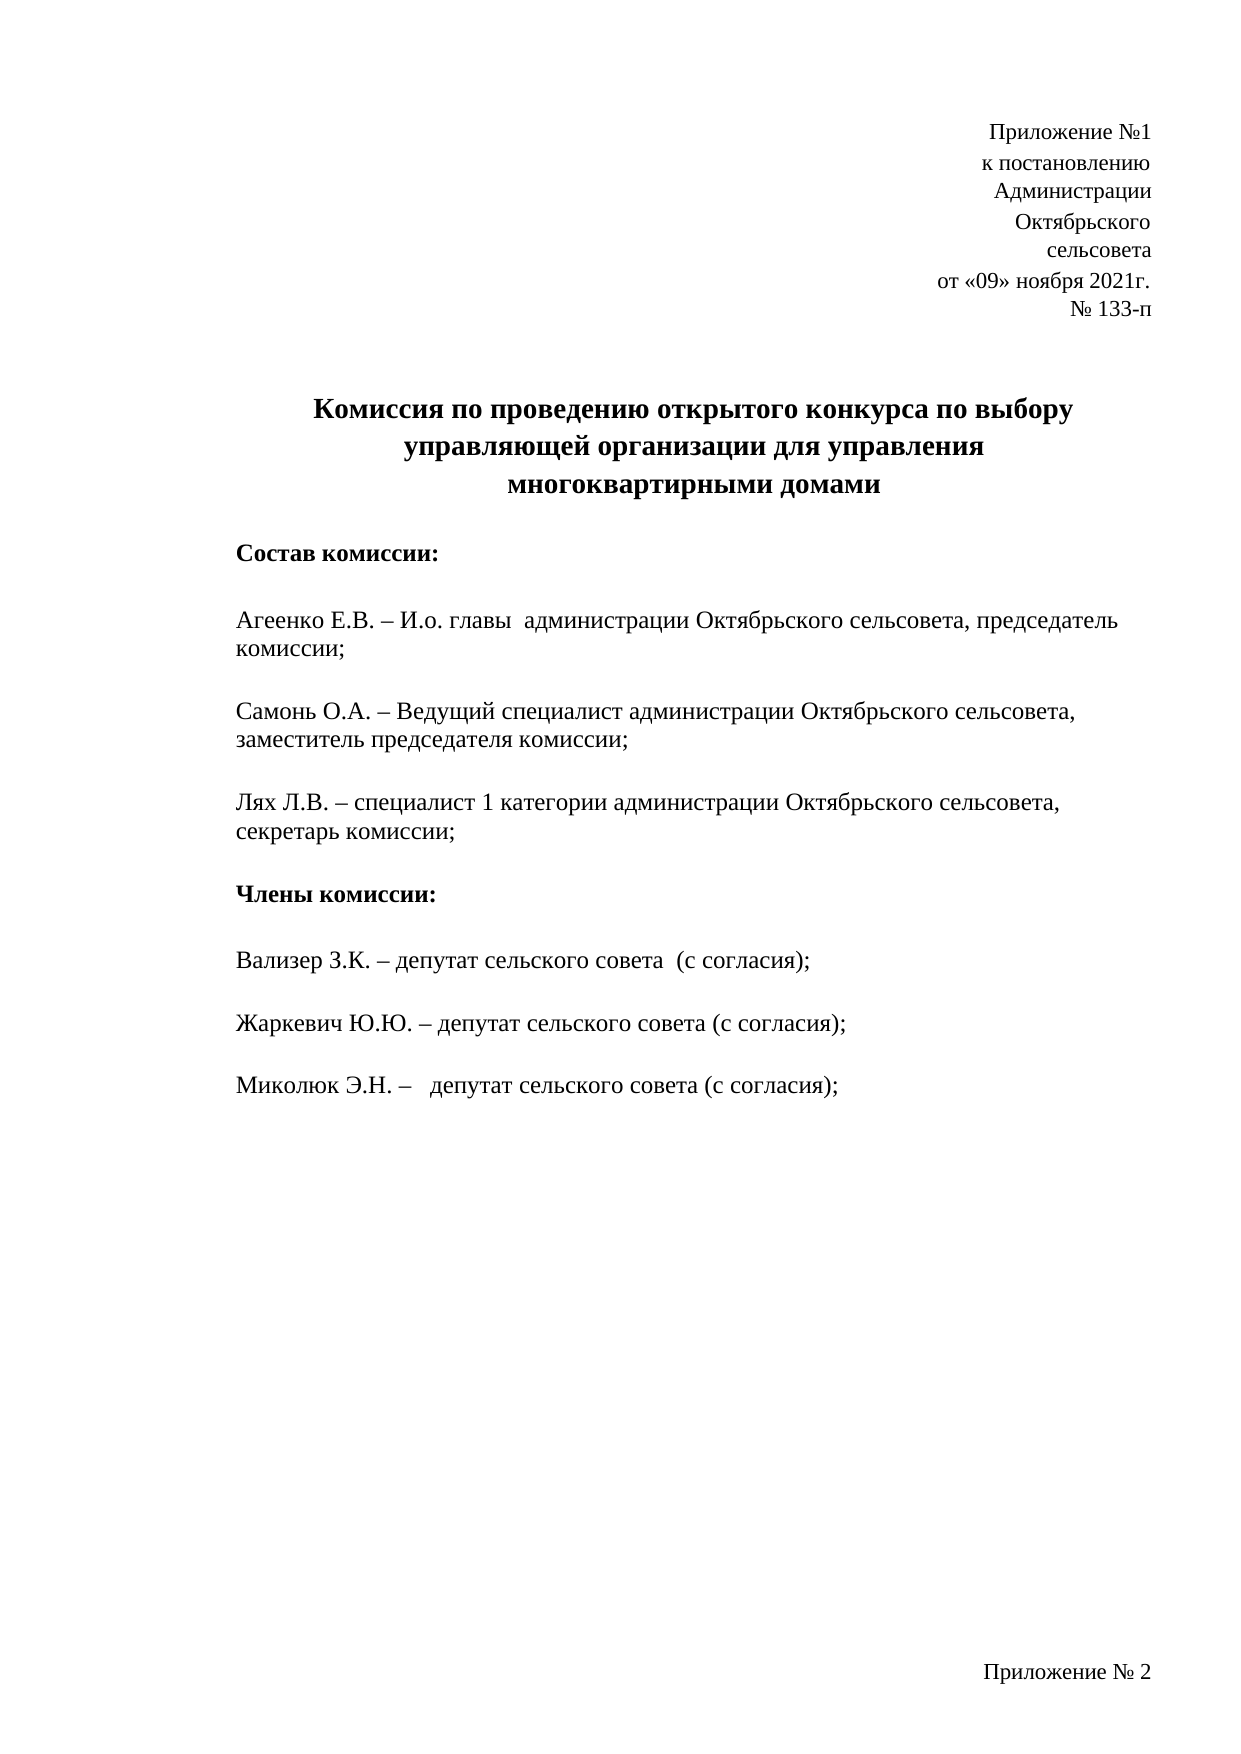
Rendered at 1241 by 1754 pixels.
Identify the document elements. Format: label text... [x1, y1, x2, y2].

text Приложение № 2 [162, 1658, 1152, 1684]
text Состав комиссии: [236, 538, 1152, 567]
text Миколюк Э.Н. – депутат сельского совета (с согласия); [236, 1070, 1151, 1099]
subtitle Комиссия по проведению открытого конкурса по выбору управляющей организации для управления многоквартирными домами [309, 391, 1078, 499]
text от «09» ноября 2021г. № 133-п [192, 267, 1152, 321]
text Члены комиссии: [236, 879, 1152, 908]
text Агеенко Е.В. – И.о. главы администрации Октябрьского сельсовета, председатель комиссии; [236, 605, 1151, 662]
text Жаркевич Ю.Ю. – депутат сельского совета (с согласия); [236, 1008, 1151, 1037]
text к постановлению Администрации [192, 149, 1152, 203]
text Октябрьского сельсовета [192, 208, 1152, 262]
text Лях Л.В. – специалист 1 категории администрации Октябрьского сельсовета, секретарь комиссии; [236, 787, 1151, 845]
text Самонь О.А. – Ведущий специалист администрации Октябрьского сельсовета, заместитель председателя комиссии; [236, 696, 1151, 753]
text Вализер З.К. – депутат сельского совета (с согласия); [236, 946, 1151, 974]
text Приложение №1 [192, 118, 1152, 144]
